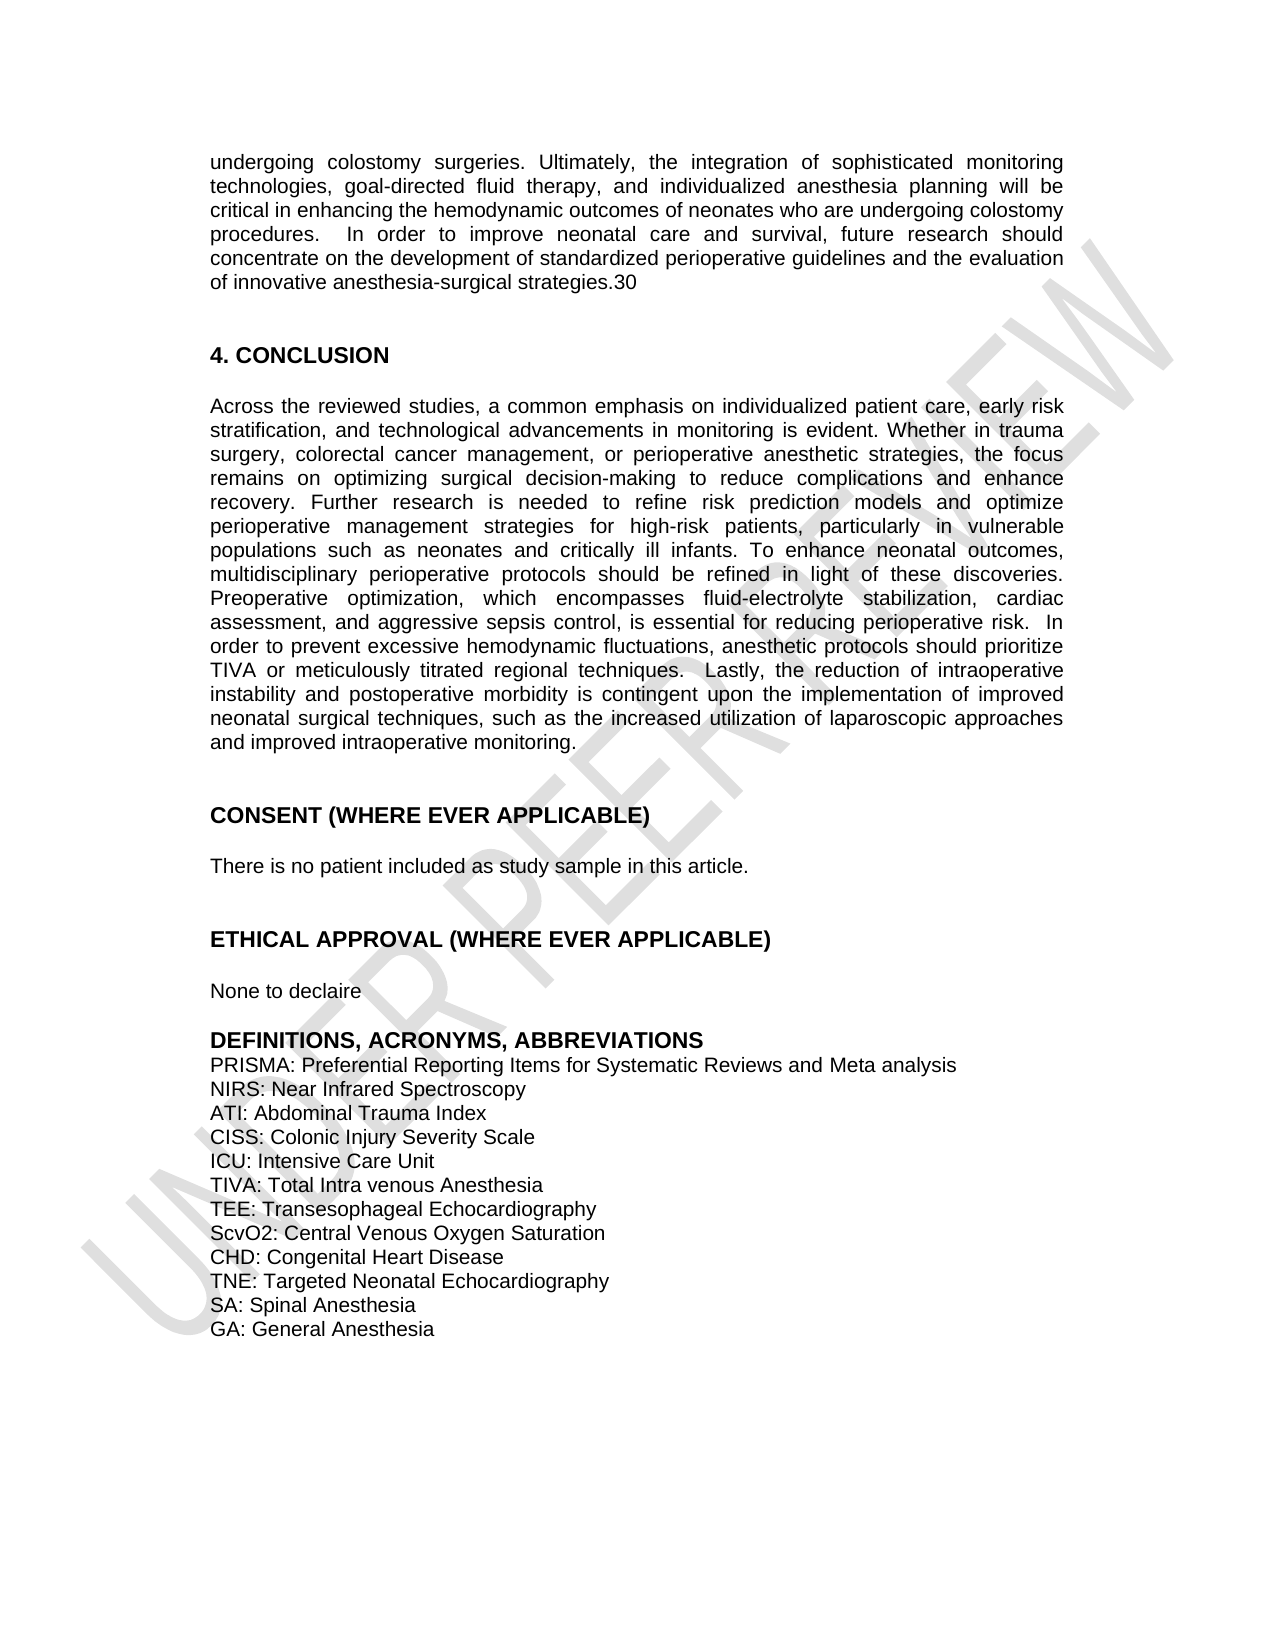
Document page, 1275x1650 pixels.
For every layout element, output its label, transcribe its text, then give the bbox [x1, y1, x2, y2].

text Definitions, Acronyms, Abbreviations [210, 1027, 1065, 1053]
text CHD: Congenital Heart Disease [210, 1245, 1065, 1269]
text Ethical approval (where ever applicable) [210, 926, 1065, 953]
text PRISMA: Preferential Reporting Items for Systematic Reviews and Meta analysis [210, 1053, 1065, 1077]
text TNE: Targeted Neonatal Echocardiography [210, 1269, 1065, 1293]
text GA: General Anesthesia [210, 1317, 1065, 1341]
text CISS: Colonic Injury Severity Scale [210, 1125, 1065, 1149]
text NIRS: Near Infrared Spectroscopy [210, 1077, 1065, 1101]
text ATI: Abdominal Trauma Index [210, 1101, 1065, 1125]
text 4. Conclusion [210, 342, 1065, 368]
text TIVA: Total Intra venous Anesthesia [210, 1173, 1065, 1197]
text Across the reviewed studies, a common emphasis on individualized patient care, early risk stratification, and technological advancements in monitoring is evident. Whether in trauma surgery, colorectal cancer management, or perioperative anesthetic strategies, the focus remains on optimizing surgical decision-making to reduce complications and enhance recovery. Further research is needed to refine risk prediction models and optimize perioperative management strategies for high-risk patients, particularly in vulnerable populations such as neonates and critically ill infants. To enhance neonatal outcomes, multidisciplinary perioperative protocols should be refined in light of these discoveries. Preoperative optimization, which encompasses fluid-electrolyte stabilization, cardiac assessment, and aggressive sepsis control, is essential for reducing perioperative risk. In order to prevent excessive hemodynamic fluctuations, anesthetic protocols should prioritize TIVA or meticulously titrated regional techniques. Lastly, the reduction of intraoperative instability and postoperative morbidity is contingent upon the implementation of improved neonatal surgical techniques, such as the increased utilization of laparoscopic approaches and improved intraoperative monitoring. [210, 394, 1065, 754]
text None to declaire [210, 979, 1065, 1003]
text Consent (where ever applicable) [210, 802, 1065, 828]
text ICU: Intensive Care Unit [210, 1149, 1065, 1173]
text There is no patient included as study sample in this article. [210, 854, 1065, 878]
text TEE: Transesophageal Echocardiography [210, 1197, 1065, 1221]
text ScvO2: Central Venous Oxygen Saturation [210, 1221, 1065, 1245]
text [210, 150, 1065, 294]
text SA: Spinal Anesthesia [210, 1293, 1065, 1317]
